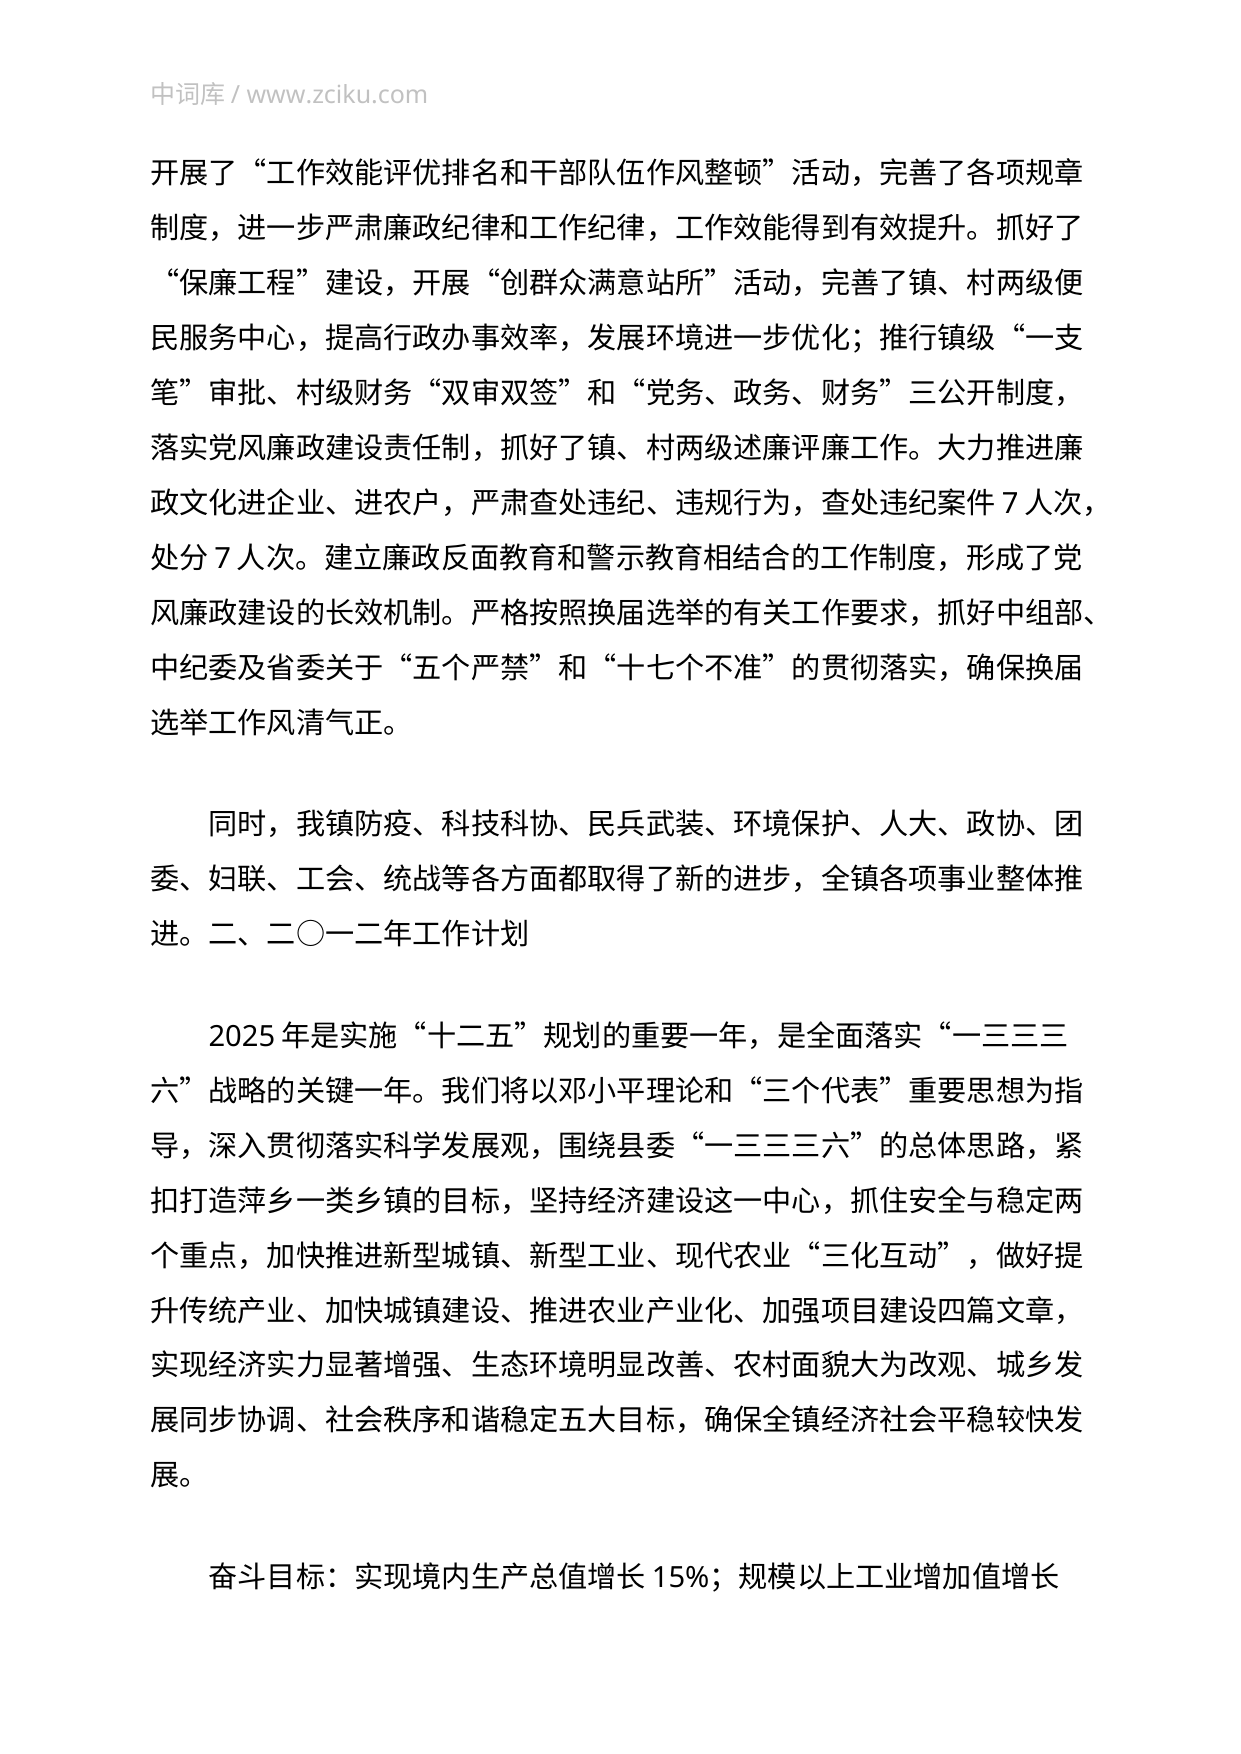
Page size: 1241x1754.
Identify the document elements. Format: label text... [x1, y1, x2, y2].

text 2025年是实施“十二五”规划的重要一年，是全面落实“一三三三六”战略的关键一年。我们将以邓小平理论和“三个代表”重要思想为指导，深入贯彻落实科学发展观，围绕县委“一三三三六”的总体思路，紧扣打造萍乡一类乡镇的目标，坚持经济建设这一中心，抓住安全与稳定两个重点，加快推进新型城镇、新型工业、现代农业“三化互动”，做好提升传统产业、加快城镇建设、推进农业产业化、加强项目建设四篇文章，实现经济实力显著增强、生态环境明显改善、农村面貌大为改观、城乡发展同步协调、社会秩序和谐稳定五大目标，确保全镇经济社会平稳较快发展。 [150, 1012, 1090, 1494]
text 同时，我镇防疫、科技科协、民兵武装、环境保护、人大、政协、团委、妇联、工会、统战等各方面都取得了新的进步，全镇各项事业整体推进。二、二○一二年工作计划 [150, 801, 1090, 953]
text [150, 1553, 1090, 1596]
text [150, 150, 1090, 741]
